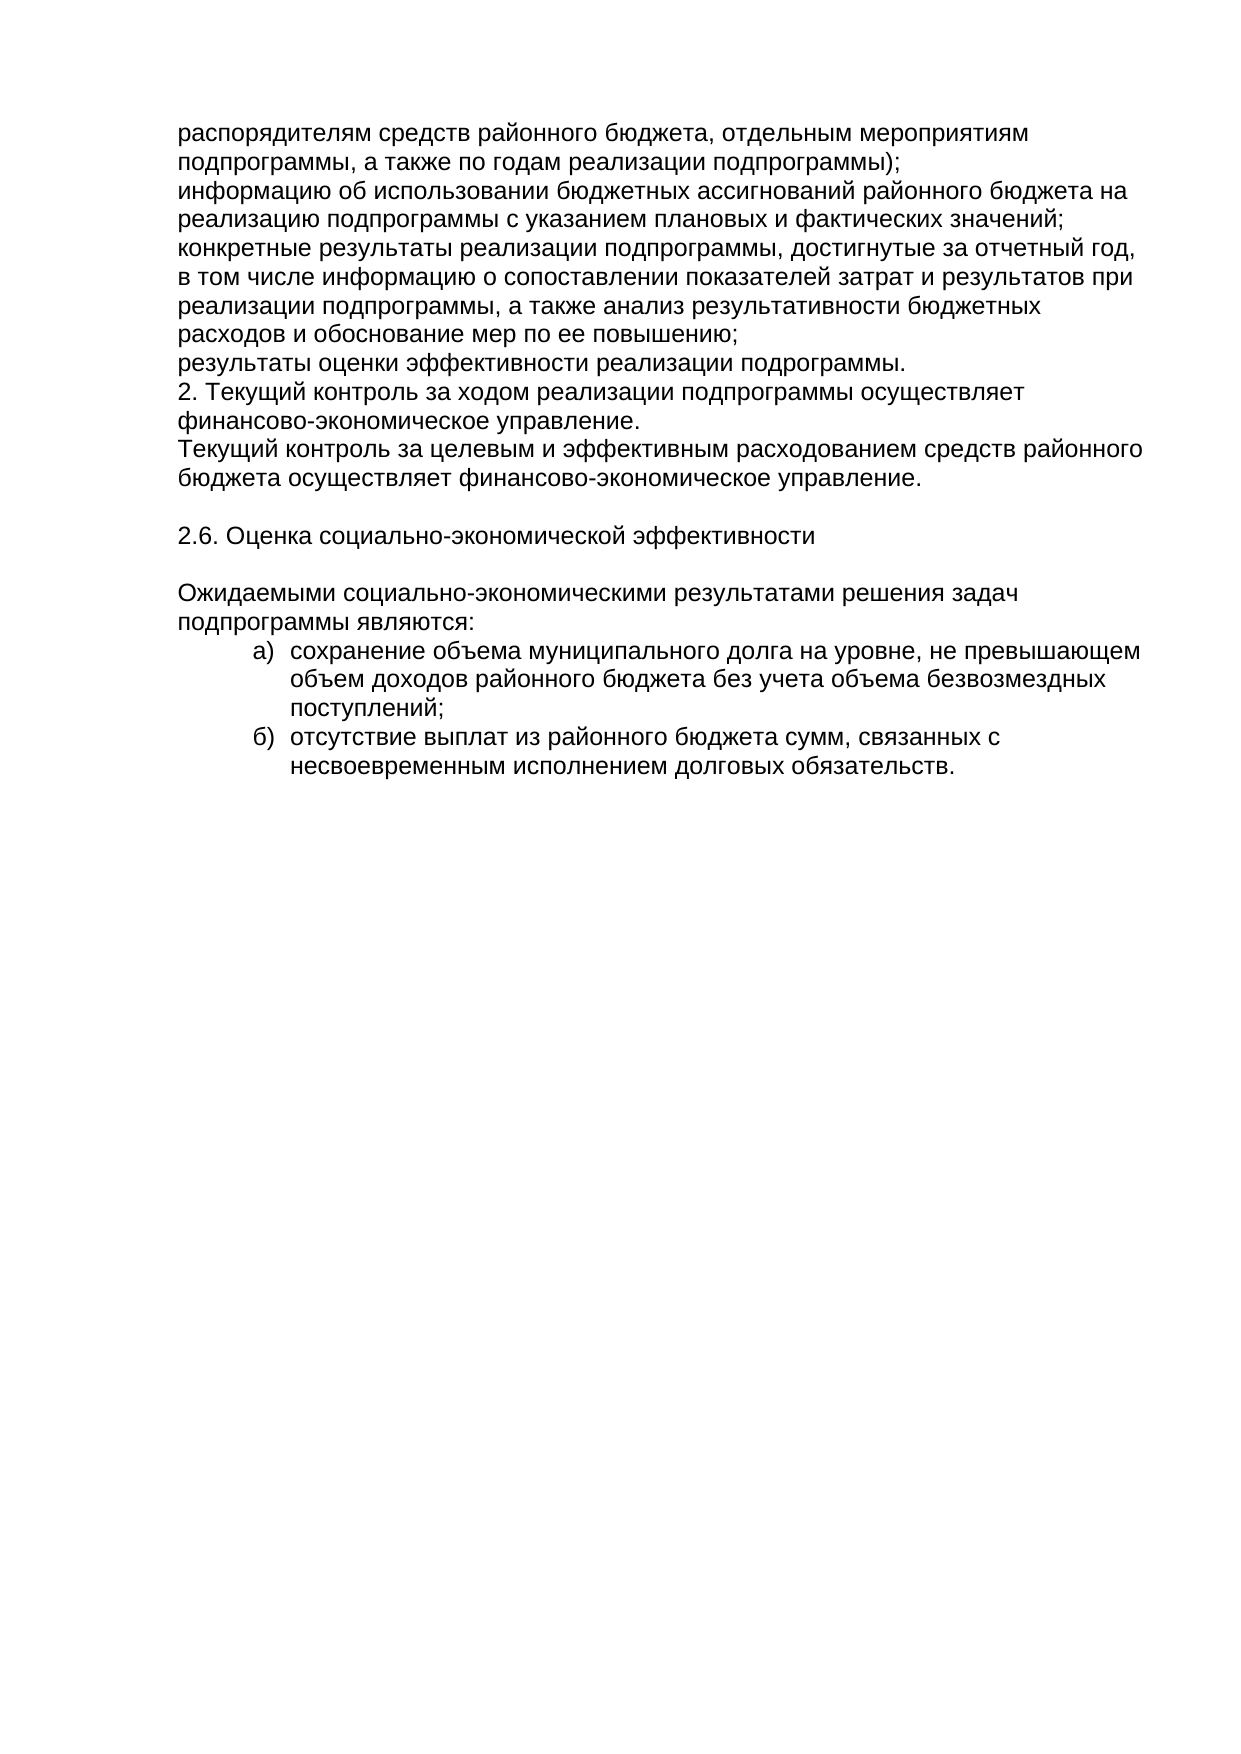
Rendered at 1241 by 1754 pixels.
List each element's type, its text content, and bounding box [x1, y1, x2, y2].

list отсутствие выплат из районного бюджета сумм, связанных с несвоевременным исполнением долговых обязательств. [252, 722, 1152, 779]
text информацию об использовании бюджетных ассигнований районного бюджета на реализацию подпрограммы с указанием плановых и фактических значений; [177, 176, 1152, 233]
text Ожидаемыми социально-экономическими результатами решения задач подпрограммы являются: [177, 578, 1152, 636]
list сохранение объема муниципального долга на уровне, не превышающем объем доходов районного бюджета без учета объема безвозмездных поступлений; [252, 636, 1152, 722]
text Текущий контроль за целевым и эффективным расходованием средств районного бюджета осуществляет финансово-экономическое управление. [177, 434, 1152, 492]
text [177, 118, 1152, 176]
text 2. Текущий контроль за ходом реализации подпрограммы осуществляет финансово-экономическое управление. [177, 377, 1152, 434]
text конкретные результаты реализации подпрограммы, достигнутые за отчетный год, в том числе информацию о сопоставлении показателей затрат и результатов при реализации подпрограммы, а также анализ результативности бюджетных расходов и обоснование мер по ее повышению; [177, 233, 1152, 348]
text результаты оценки эффективности реализации подрограммы. [177, 348, 1152, 377]
text 2.6. Оценка социально-экономической эффективности [177, 521, 1152, 549]
